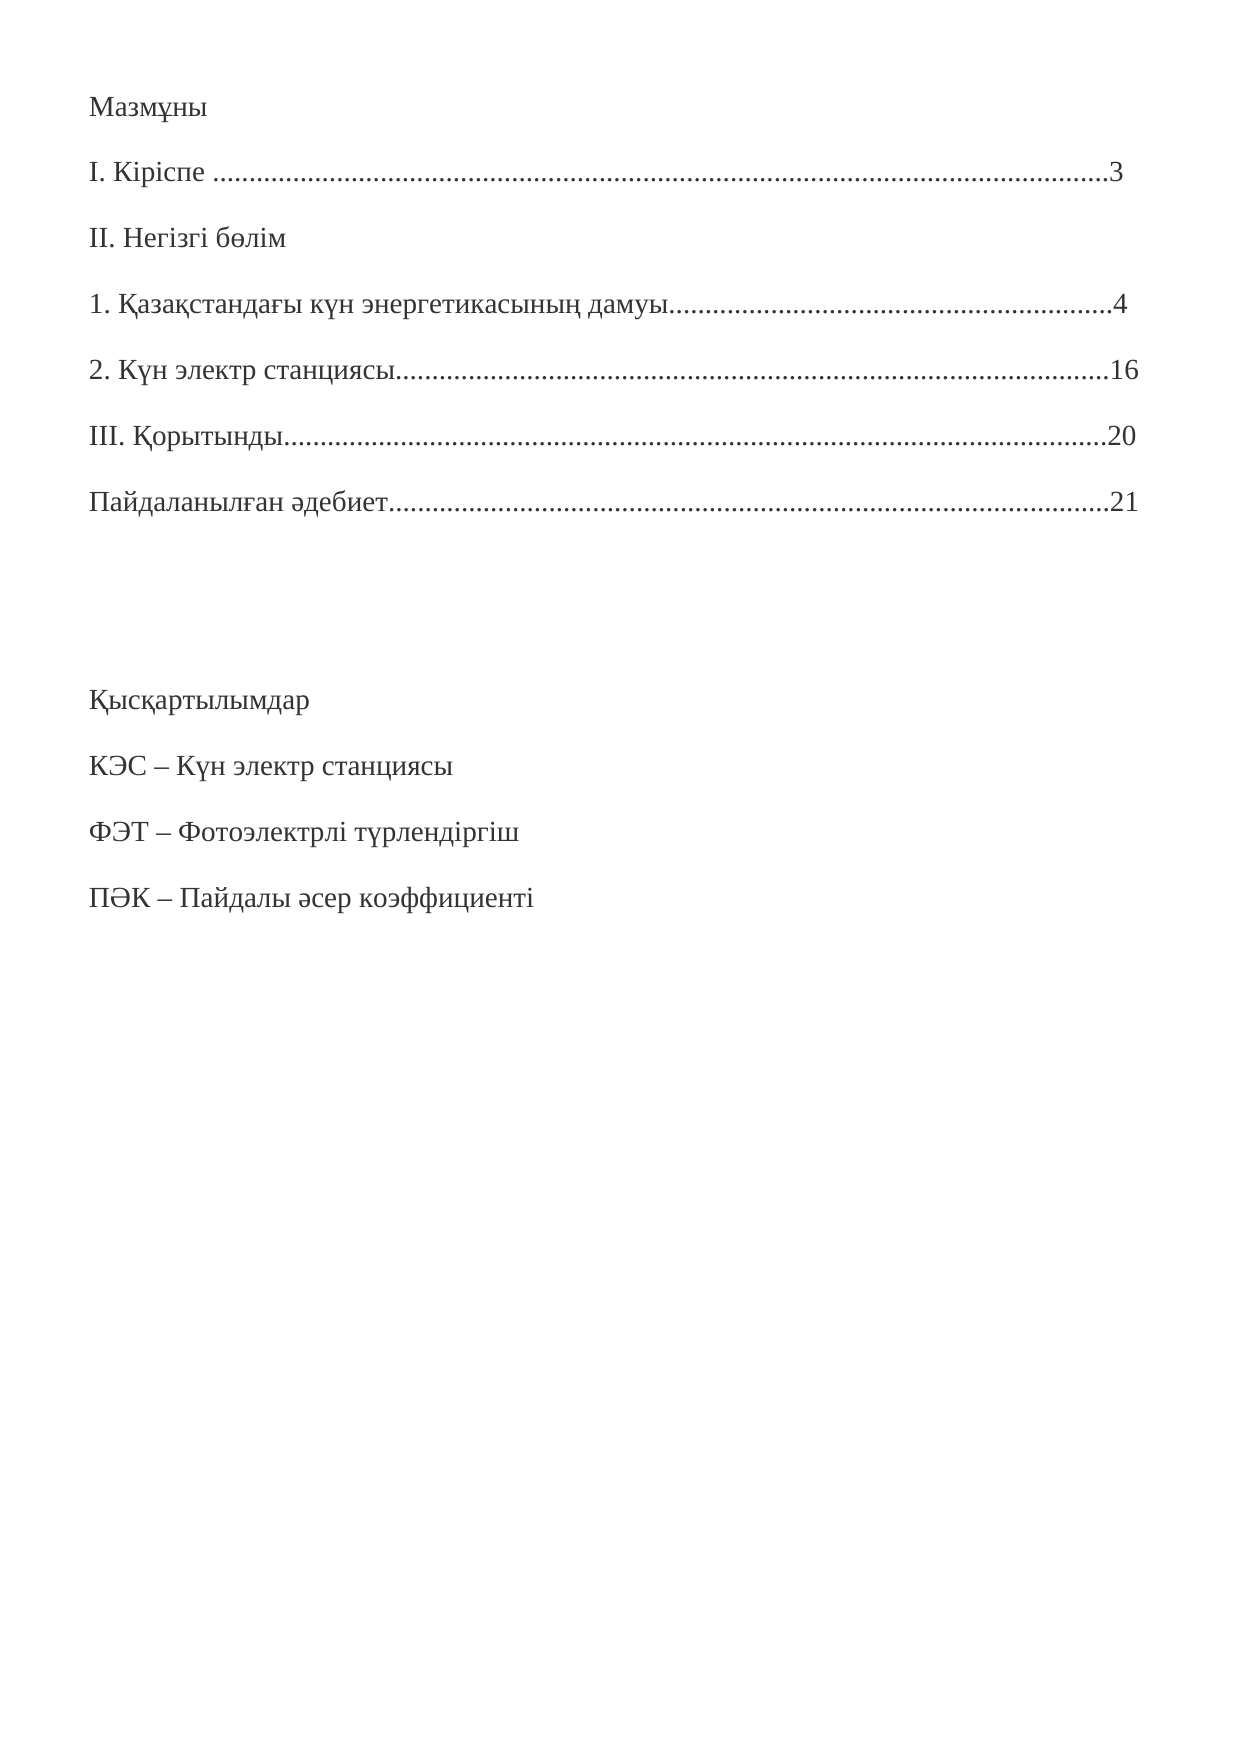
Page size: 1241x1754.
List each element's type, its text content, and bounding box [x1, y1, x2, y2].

text ФЭТ – Фотоэлектрлі түрлендіргіш [89, 814, 1152, 847]
text КЭС – Күн электр станциясы [89, 748, 1152, 782]
text ІІІ. Қорытынды.................................................................................................................20 [89, 418, 1152, 452]
text Пайдаланылған әдебиет...................................................................................................21 [89, 484, 1152, 518]
text ІІ. Негізгі бөлім [89, 221, 1152, 254]
text Қысқартылымдар [89, 682, 1152, 716]
text 1. Қазақстандағы күн энергетикасының дамуы.............................................................4 [89, 286, 1152, 320]
text 2. Күн электр станциясы..................................................................................................16 [89, 352, 1152, 386]
text ПӘК – Пайдалы әсер коэффициенті [89, 880, 1152, 913]
text І. Кіріспе ...........................................................................................................................3 [89, 154, 1152, 188]
text Мазмұны [89, 89, 1152, 122]
